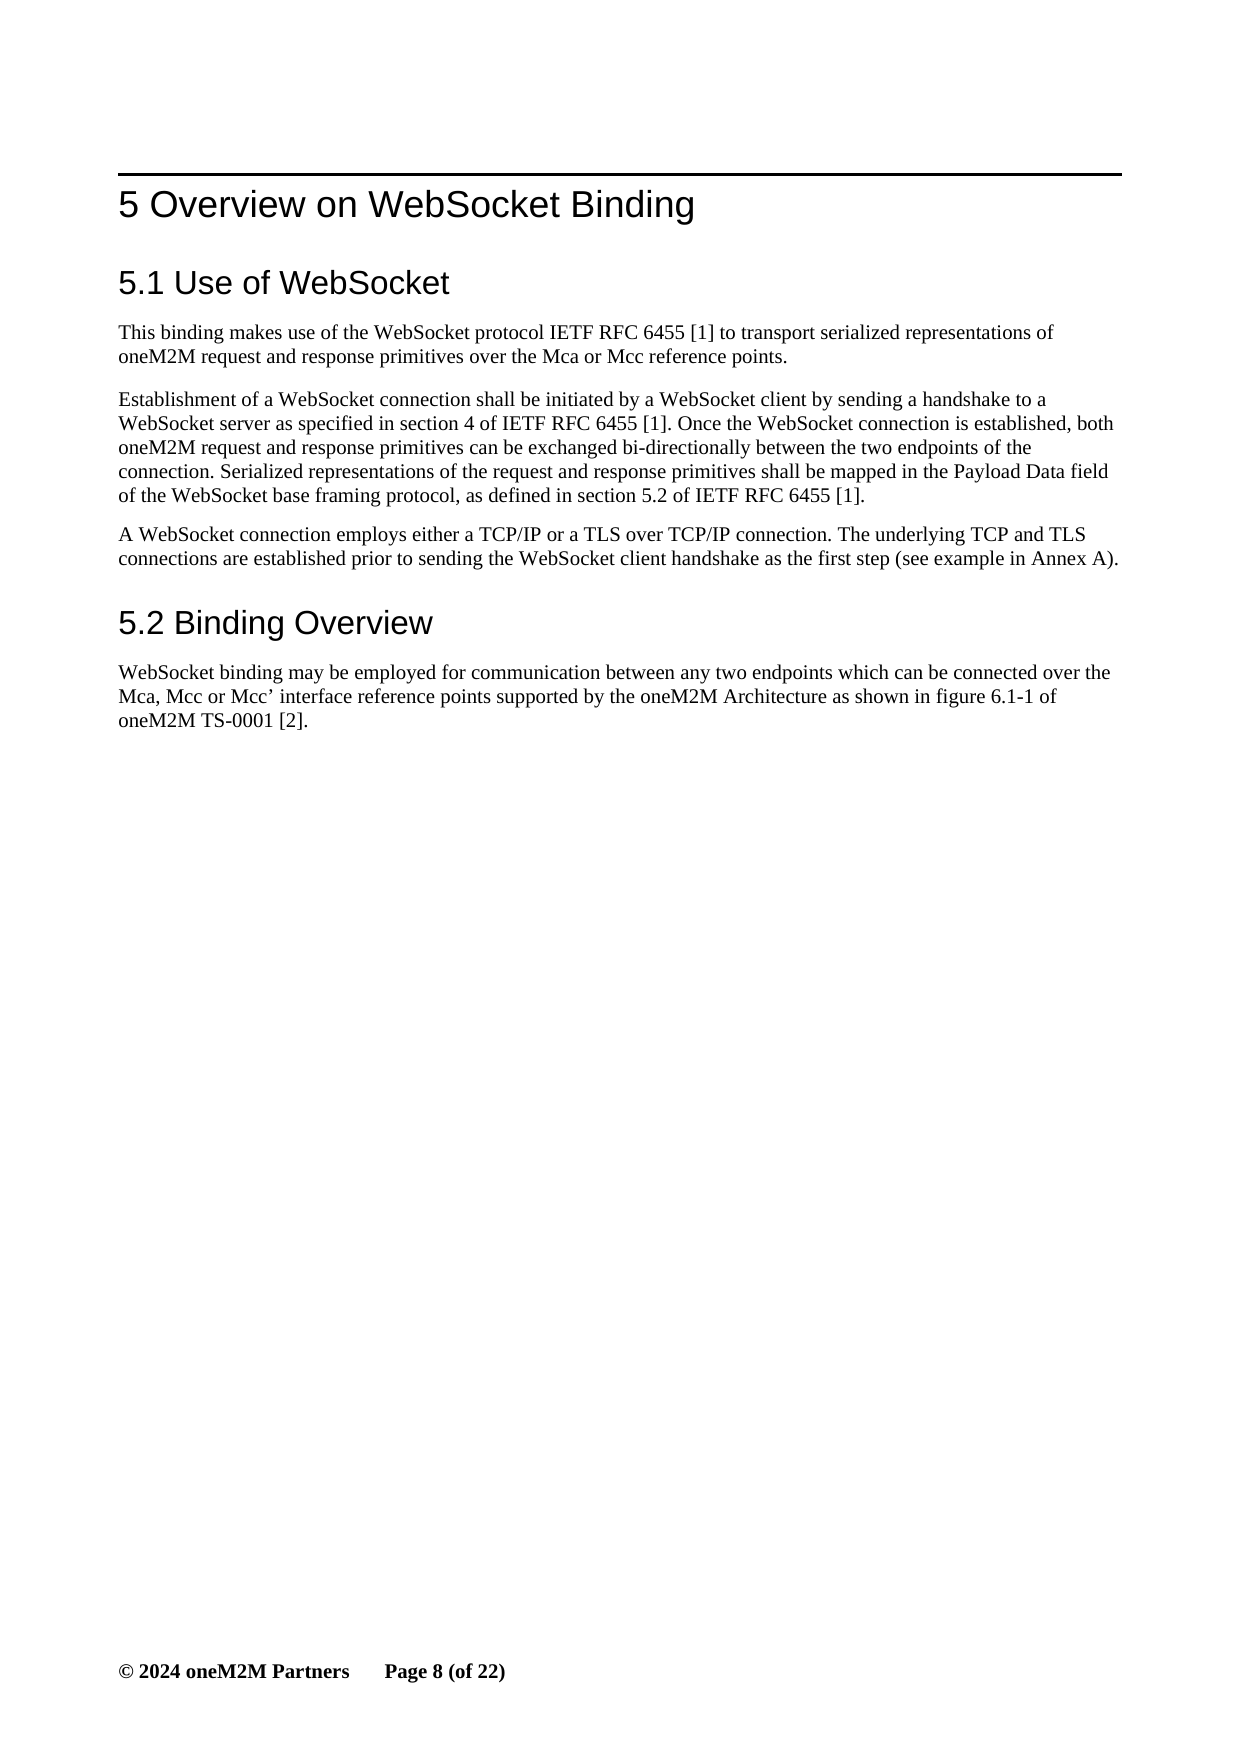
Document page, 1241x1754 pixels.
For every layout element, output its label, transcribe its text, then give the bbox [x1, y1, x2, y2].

subtitle 5.2 Binding Overview [118, 603, 1122, 642]
subtitle 5 Overview on WebSocket Binding [118, 176, 1122, 225]
text Establishment of a WebSocket connection shall be initiated by a WebSocket client by sending a handshake to a WebSocket server as specified in section 4 of IETF RFC 6455 [1]. Once the WebSocket connection is established, both oneM2M request and response primitives can be exchanged bi-directionally between the two endpoints of the connection. Serialized representations of the request and response primitives shall be mapped in the Payload Data field of the WebSocket base framing protocol, as defined in section 5.2 of IETF RFC 6455 [1]. [118, 387, 1122, 507]
subtitle 5.1 Use of WebSocket [118, 263, 1122, 301]
text A WebSocket connection employs either a TCP/IP or a TLS over TCP/IP connection. The underlying TCP and TLS connections are established prior to sending the WebSocket client handshake as the first step (see example in Annex A). [118, 522, 1122, 570]
